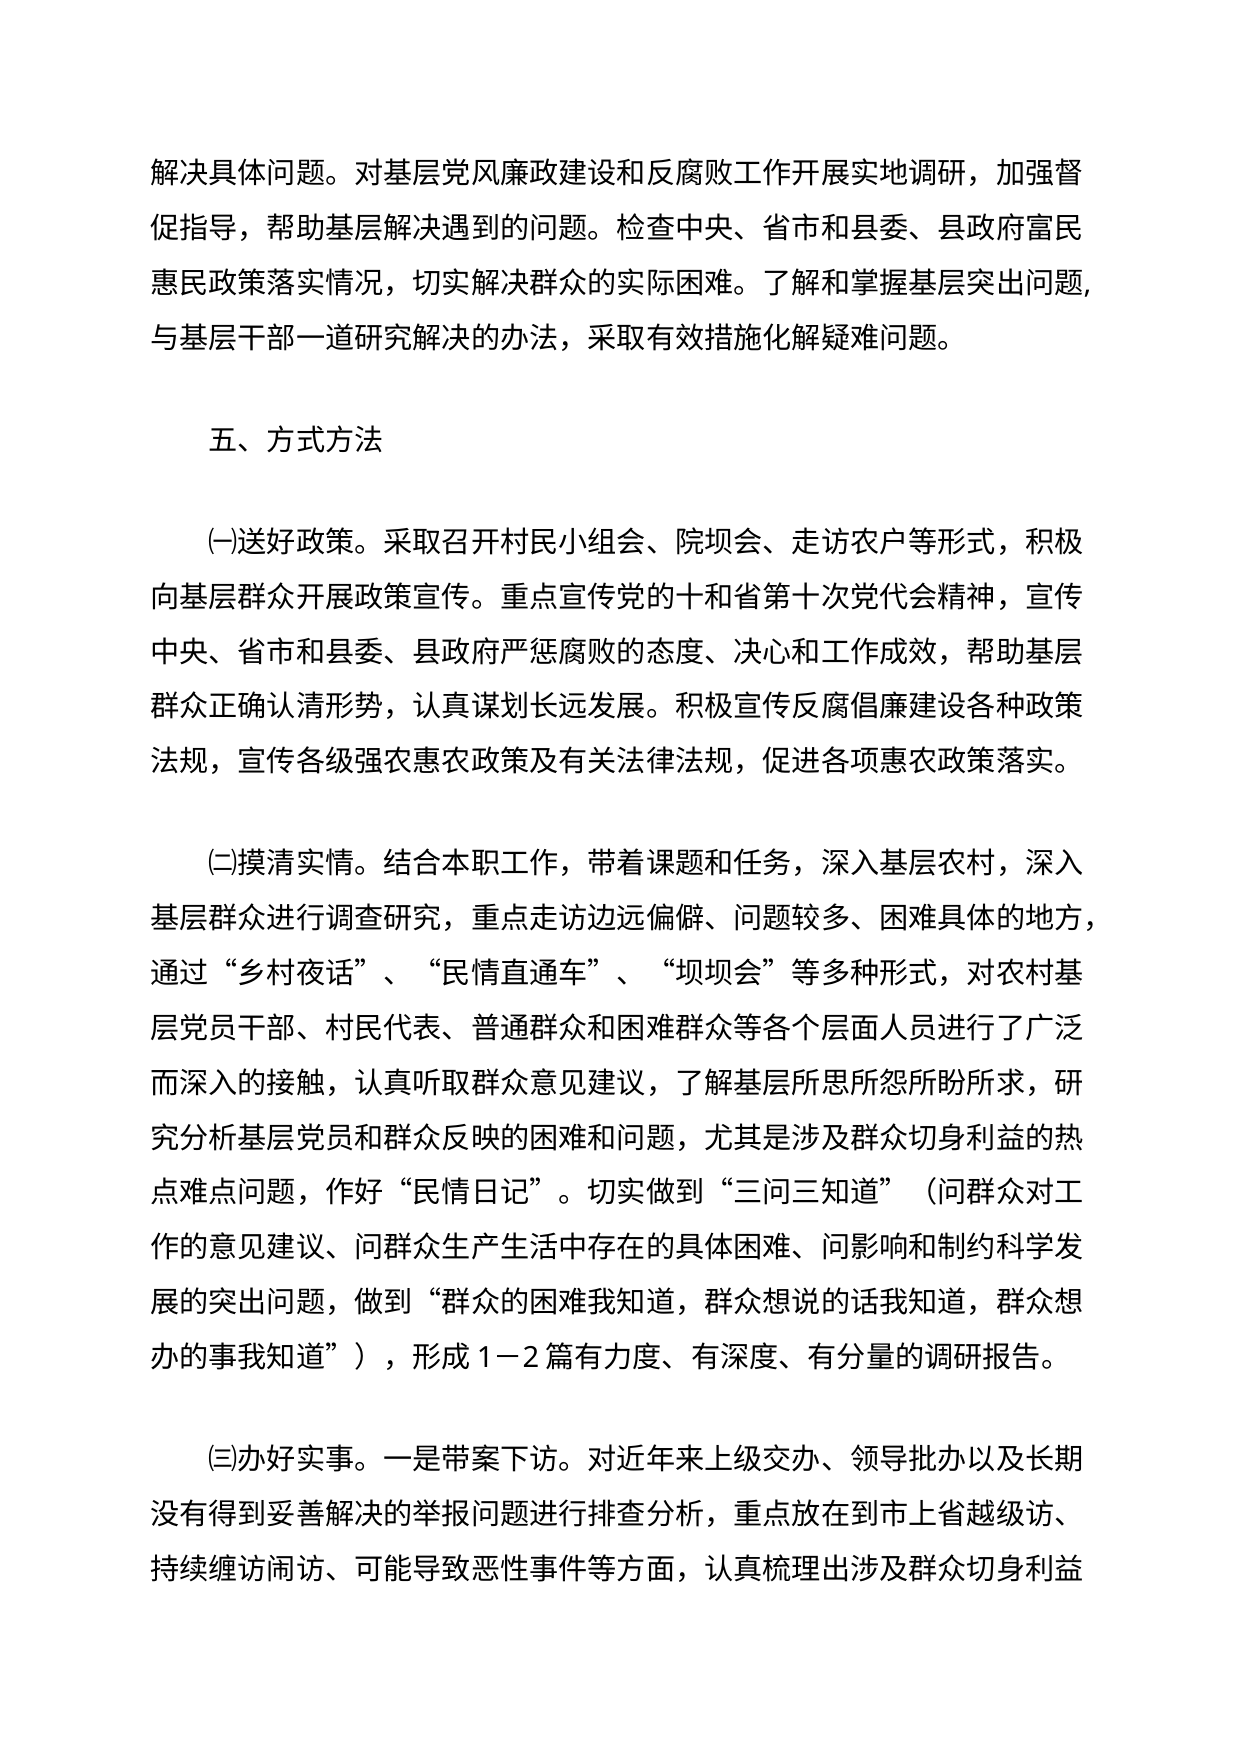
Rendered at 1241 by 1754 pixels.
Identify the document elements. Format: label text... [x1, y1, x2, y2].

text ㈡摸清实情。结合本职工作，带着课题和任务，深入基层农村，深入基层群众进行调查研究，重点走访边远偏僻、问题较多、困难具体的地方，通过“乡村夜话”、“民情直通车”、“坝坝会”等多种形式，对农村基层党员干部、村民代表、普通群众和困难群众等各个层面人员进行了广泛而深入的接触，认真听取群众意见建议，了解基层所思所怨所盼所求，研究分析基层党员和群众反映的困难和问题，尤其是涉及群众切身利益的热点难点问题，作好“民情日记”。切实做到“三问三知道”（问群众对工作的意见建议、问群众生产生活中存在的具体困难、问影响和制约科学发展的突出问题，做到“群众的困难我知道，群众想说的话我知道，群众想办的事我知道”），形成1－2篇有力度、有深度、有分量的调研报告。 [150, 840, 1090, 1376]
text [150, 150, 1090, 357]
text ㈠送好政策。采取召开村民小组会、院坝会、走访农户等形式，积极向基层群众开展政策宣传。重点宣传党的十和省第十次党代会精神，宣传中央、省市和县委、县政府严惩腐败的态度、决心和工作成效，帮助基层群众正确认清形势，认真谋划长远发展。积极宣传反腐倡廉建设各种政策法规，宣传各级强农惠农政策及有关法律法规，促进各项惠农政策落实。 [150, 518, 1090, 780]
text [150, 1436, 1090, 1588]
text 五、方式方法 [150, 417, 1090, 459]
